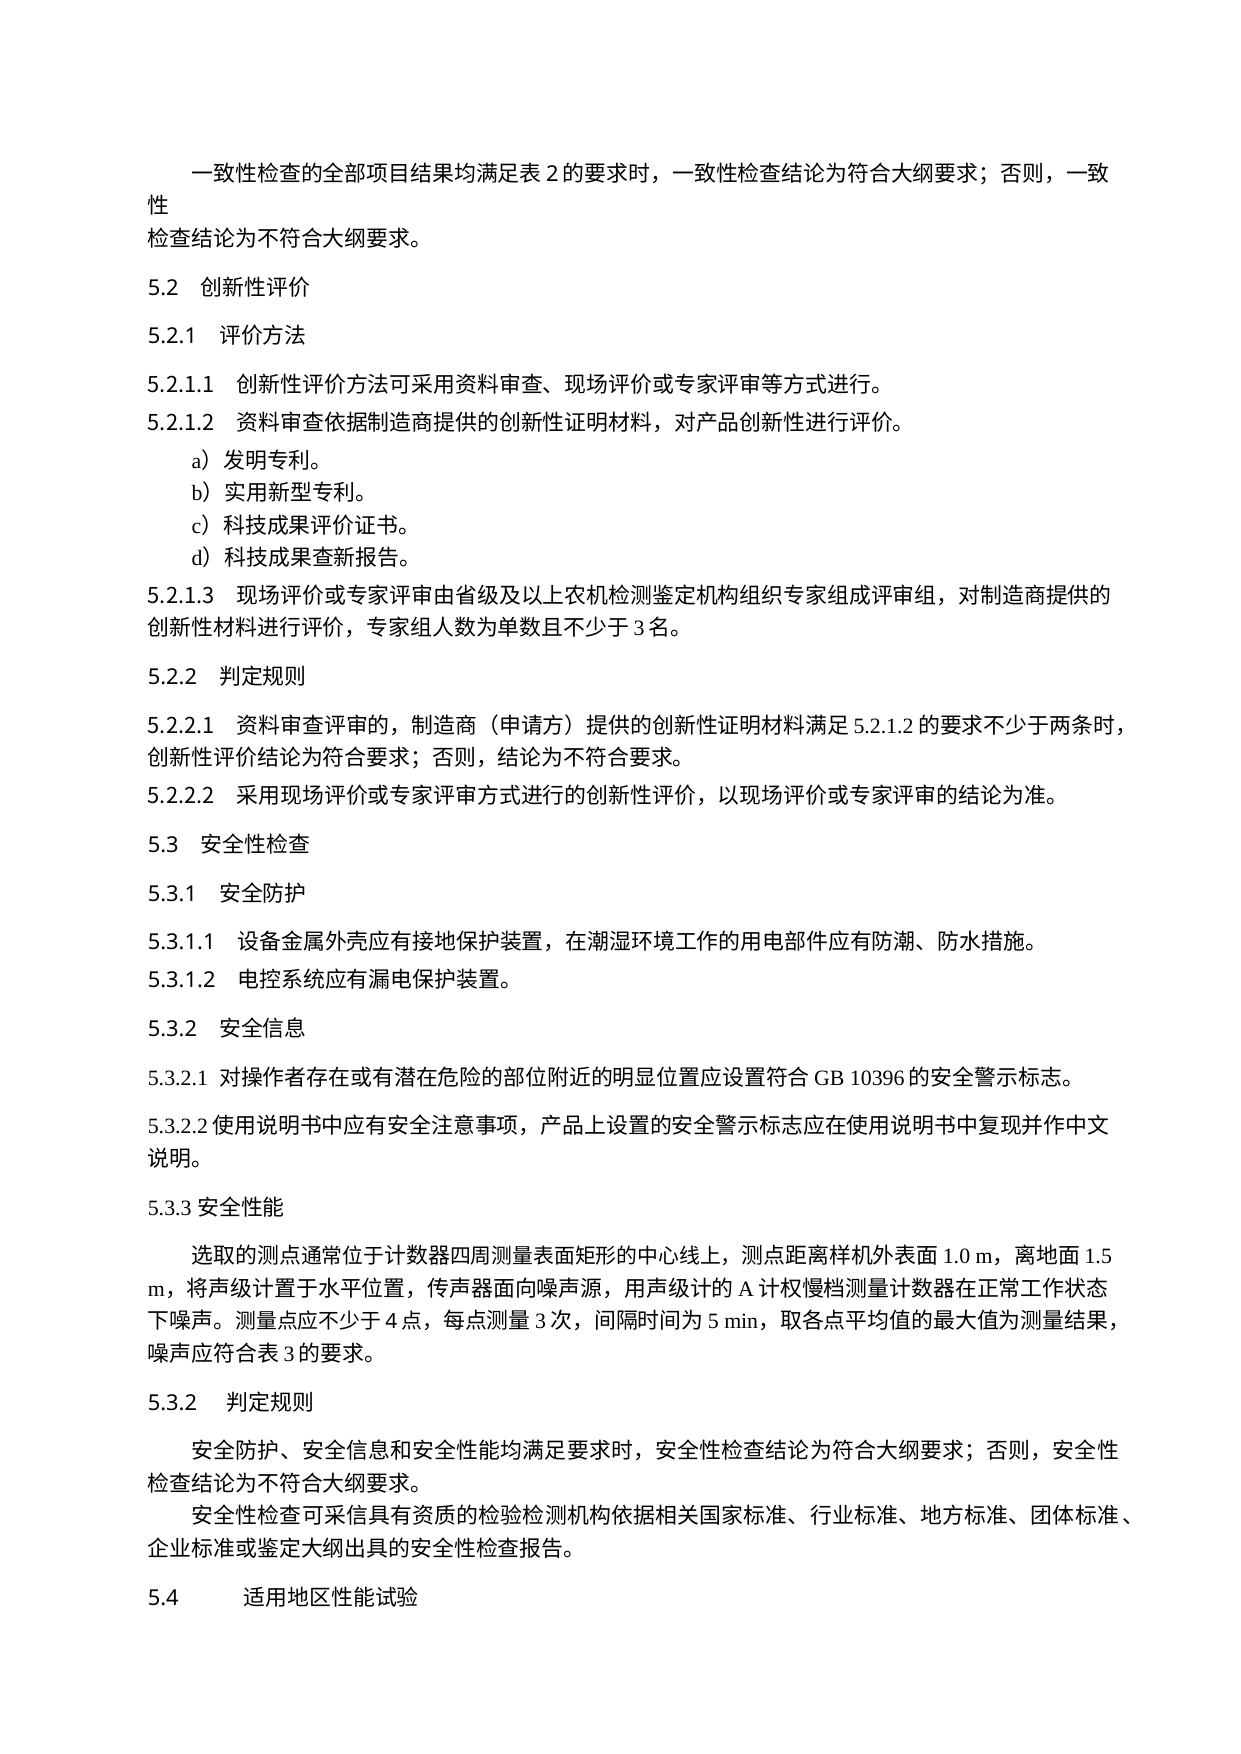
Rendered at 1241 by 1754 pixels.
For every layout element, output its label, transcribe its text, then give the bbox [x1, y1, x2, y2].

text 创新性评价 [148, 269, 1122, 302]
list 5.3.2.2使用说明书中应有安全注意事项，产品上设置的安全警示标志应在使用说明书中复现并作中文说明。 [148, 1108, 1122, 1173]
list c）科技成果评价证书。 [191, 507, 1122, 540]
text 电控系统应有漏电保护装置。 [148, 962, 1122, 994]
list b）实用新型专利。 [191, 475, 1122, 507]
text 安全防护 [148, 875, 1122, 908]
list a）发明专利。 [191, 442, 1122, 475]
text 检查结论为不符合大纲要求。 [148, 221, 1122, 253]
text 设备金属外壳应有接地保护装置，在潮湿环境工作的用电部件应有防潮、防水措施。 [148, 924, 1122, 956]
text 资料审查评审的，制造商（申请方）提供的创新性证明材料满足5.2.1.2的要求不少于两条时，创新性评价结论为符合要求；否则，结论为不符合要求。 [148, 707, 1122, 772]
text 评价方法 [148, 318, 1122, 351]
list 5.3.2.1 对操作者存在或有潜在危险的部位附近的明显位置应设置符合GB 10396的安全警示标志。 [148, 1059, 1122, 1092]
text 选取的测点通常位于计数器四周测量表面矩形的中心线上，测点距离样机外表面1.0 m，离地面1.5 m，将声级计置于水平位置，传声器面向噪声源，用声级计的A计权慢档测量计数器在正常工作状态下噪声。测量点应不少于4点，每点测量3次，间隔时间为5 min，取各点平均值的最大值为测量结果，噪声应符合表3的要求。 [148, 1238, 1122, 1368]
list 5.3.3 安全性能 [148, 1189, 1122, 1222]
text 安全性检查可采信具有资质的检验检测机构依据相关国家标准、行业标准、地方标准、团体标准、企业标准或鉴定大纲出具的安全性检查报告。 [148, 1498, 1122, 1563]
list 判定规则 [148, 1384, 1122, 1417]
text 采用现场评价或专家评审方式进行的创新性评价，以现场评价或专家评审的结论为准。 [148, 778, 1122, 810]
text 安全信息 [148, 1010, 1122, 1043]
text 安全防护、安全信息和安全性能均满足要求时，安全性检查结论为符合大纲要求；否则，安全性检查结论为不符合大纲要求。 [148, 1433, 1122, 1498]
list 适用地区性能试验 [148, 1579, 1122, 1612]
text 资料审查依据制造商提供的创新性证明材料，对产品创新性进行评价。 [148, 404, 1122, 437]
text 现场评价或专家评审由省级及以上农机检测鉴定机构组织专家组成评审组，对制造商提供的创新性材料进行评价，专家组人数为单数且不少于3名。 [148, 577, 1122, 642]
text 判定规则 [148, 659, 1122, 691]
text d）科技成果查新报告。 [148, 540, 1122, 572]
text 一致性检查的全部项目结果均满足表2的要求时，一致性检查结论为符合大纲要求；否则，一致性 [148, 156, 1122, 221]
text 创新性评价方法可采用资料审查、现场评价或专家评审等方式进行。 [148, 367, 1122, 399]
text 安全性检查 [148, 826, 1122, 859]
